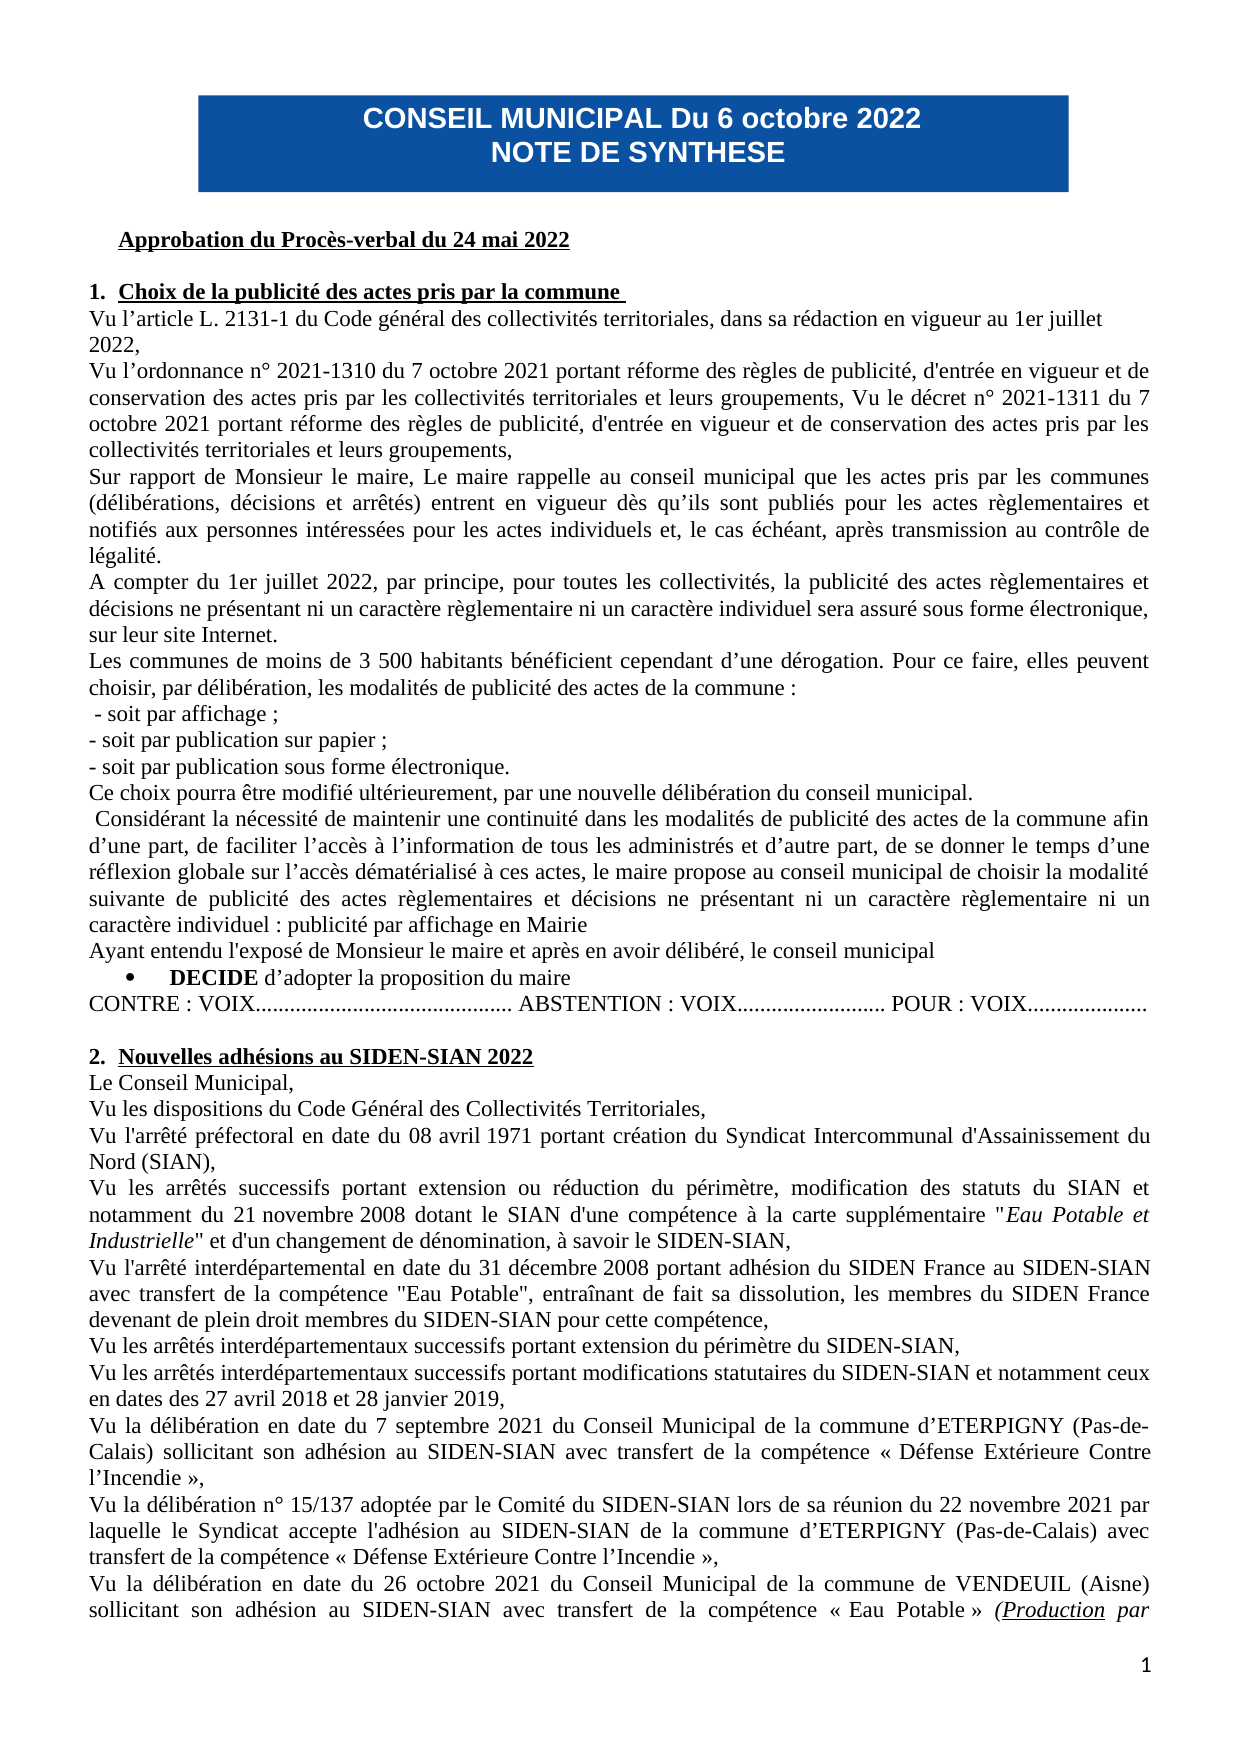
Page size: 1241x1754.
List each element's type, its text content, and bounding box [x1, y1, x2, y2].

text Vu l'arrêté interdépartemental en date du 31 décembre 2008 portant adhésion du SIDEN France au SIDEN-SIAN avec transfert de la compétence "Eau Potable", entraînant de fait sa dissolution, les membres du SIDEN France devenant de plein droit membres du SIDEN-SIAN pour cette compétence, [88, 1253, 1152, 1333]
text Considérant la nécessité de maintenir une continuité dans les modalités de publicité des actes de la commune afin d’une part, de faciliter l’accès à l’information de tous les administrés et d’autre part, de se donner le temps d’une réflexion globale sur l’accès dématérialisé à ces actes, le maire propose au conseil municipal de choisir la modalité suivante de publicité des actes règlementaires et décisions ne présentant ni un caractère règlementaire ni un caractère individuel : publicité par affichage en Mairie [88, 806, 1152, 937]
text Vu les arrêtés interdépartementaux successifs portant extension du périmètre du SIDEN-SIAN, [88, 1333, 1152, 1359]
text Vu les arrêtés interdépartementaux successifs portant modifications statutaires du SIDEN-SIAN et notamment ceux en dates des 27 avril 2018 et 28 janvier 2019, [88, 1359, 1152, 1412]
text Vu la délibération n° 15/137 adoptée par le Comité du SIDEN-SIAN lors de sa réunion du 22 novembre 2021 par laquelle le Syndicat accepte l'adhésion au SIDEN-SIAN de la commune d’ETERPIGNY (Pas-de-Calais) avec transfert de la compétence « Défense Extérieure Contre l’Incendie », [88, 1491, 1152, 1570]
list Approbation du Procès-verbal du 24 mai 2022 [118, 226, 1152, 252]
text - soit par affichage ; [88, 700, 1152, 726]
list Nouvelles adhésions au SIDEN-SIAN 2022 [88, 1043, 1152, 1069]
text A compter du 1er juillet 2022, par principe, pour toutes les collectivités, la publicité des actes règlementaires et décisions ne présentant ni un caractère règlementaire ni un caractère individuel sera assuré sous forme électronique, sur leur site Internet. [88, 568, 1152, 647]
text Ce choix pourra être modifié ultérieurement, par une nouvelle délibération du conseil municipal. [88, 779, 1152, 806]
text Vu les arrêtés successifs portant extension ou réduction du périmètre, modification des statuts du SIAN et notamment du 21 novembre 2008 dotant le SIAN d'une compétence à la carte supplémentaire "Eau Potable et Industrielle" et d'un changement de dénomination, à savoir le SIDEN-SIAN, [88, 1174, 1152, 1253]
text Les communes de moins de 3 500 habitants bénéficient cependant d’une dérogation. Pour ce faire, elles peuvent choisir, par délibération, les modalités de publicité des actes de la commune : [88, 647, 1152, 700]
list DECIDE d’adopter la proposition du maire [126, 964, 1152, 990]
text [88, 1570, 1152, 1622]
text Sur rapport de Monsieur le maire, Le maire rappelle au conseil municipal que les actes pris par les communes (délibérations, décisions et arrêtés) entrent en vigueur dès qu’ils sont publiés pour les actes règlementaires et notifiés aux personnes intéressées pour les actes individuels et, le cas échéant, après transmission au contrôle de légalité. [88, 463, 1152, 568]
text Vu la délibération en date du 7 septembre 2021 du Conseil Municipal de la commune d’ETERPIGNY (Pas-de-Calais) sollicitant son adhésion au SIDEN-SIAN avec transfert de la compétence « Défense Extérieure Contre l’Incendie », [88, 1412, 1152, 1491]
text CONTRE : VOIX............................................. ABSTENTION : VOIX.......................... POUR : VOIX..................... [88, 990, 1152, 1016]
text Le Conseil Municipal, [88, 1069, 1152, 1095]
text - soit par publication sur papier ; [88, 726, 1152, 753]
text Vu l’article L. 2131-1 du Code général des collectivités territoriales, dans sa rédaction en vigueur au 1er juillet 2022, [88, 305, 1152, 357]
text Vu l'arrêté préfectoral en date du 08 avril 1971 portant création du Syndicat Intercommunal d'Assainissement du Nord (SIAN), [88, 1122, 1152, 1174]
list Choix de la publicité des actes pris par la commune [88, 278, 1152, 305]
text Ayant entendu l'exposé de Monsieur le maire et après en avoir délibéré, le conseil municipal [88, 937, 1152, 964]
text - soit par publication sous forme électronique. [88, 753, 1152, 779]
text Vu les dispositions du Code Général des Collectivités Territoriales, [88, 1095, 1152, 1122]
text Vu l’ordonnance n° 2021-1310 du 7 octobre 2021 portant réforme des règles de publicité, d'entrée en vigueur et de conservation des actes pris par les collectivités territoriales et leurs groupements, Vu le décret n° 2021-1311 du 7 octobre 2021 portant réforme des règles de publicité, d'entrée en vigueur et de conservation des actes pris par les collectivités territoriales et leurs groupements, [88, 357, 1152, 463]
